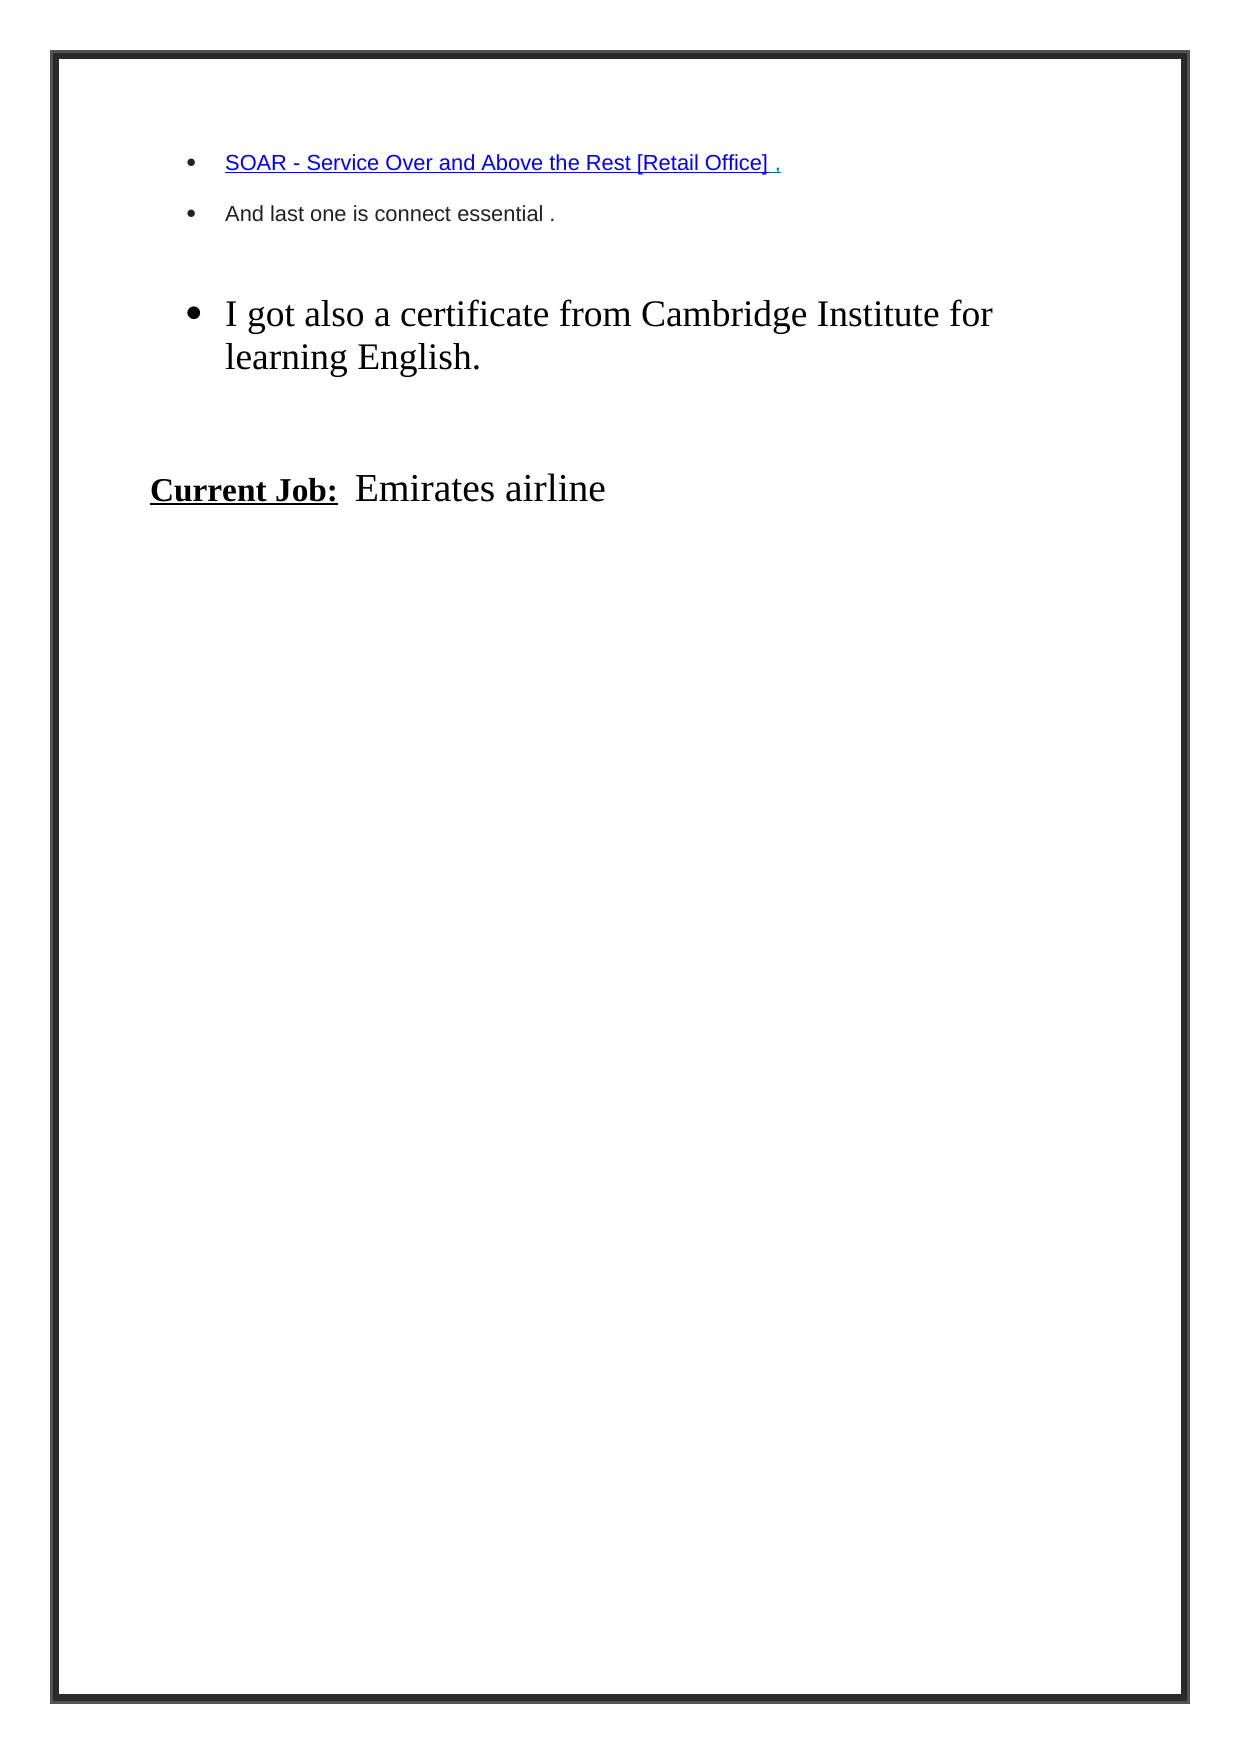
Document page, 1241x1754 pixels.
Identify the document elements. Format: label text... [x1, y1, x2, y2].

list I got also a certificate from Cambridge Institute for learning English. [187, 292, 1090, 378]
list SOAR - Service Over and Above the Rest [Retail Office] , [187, 150, 1090, 175]
text Current Job: Emirates airline [150, 464, 1090, 510]
list And last one is connect essential . [187, 200, 1090, 226]
